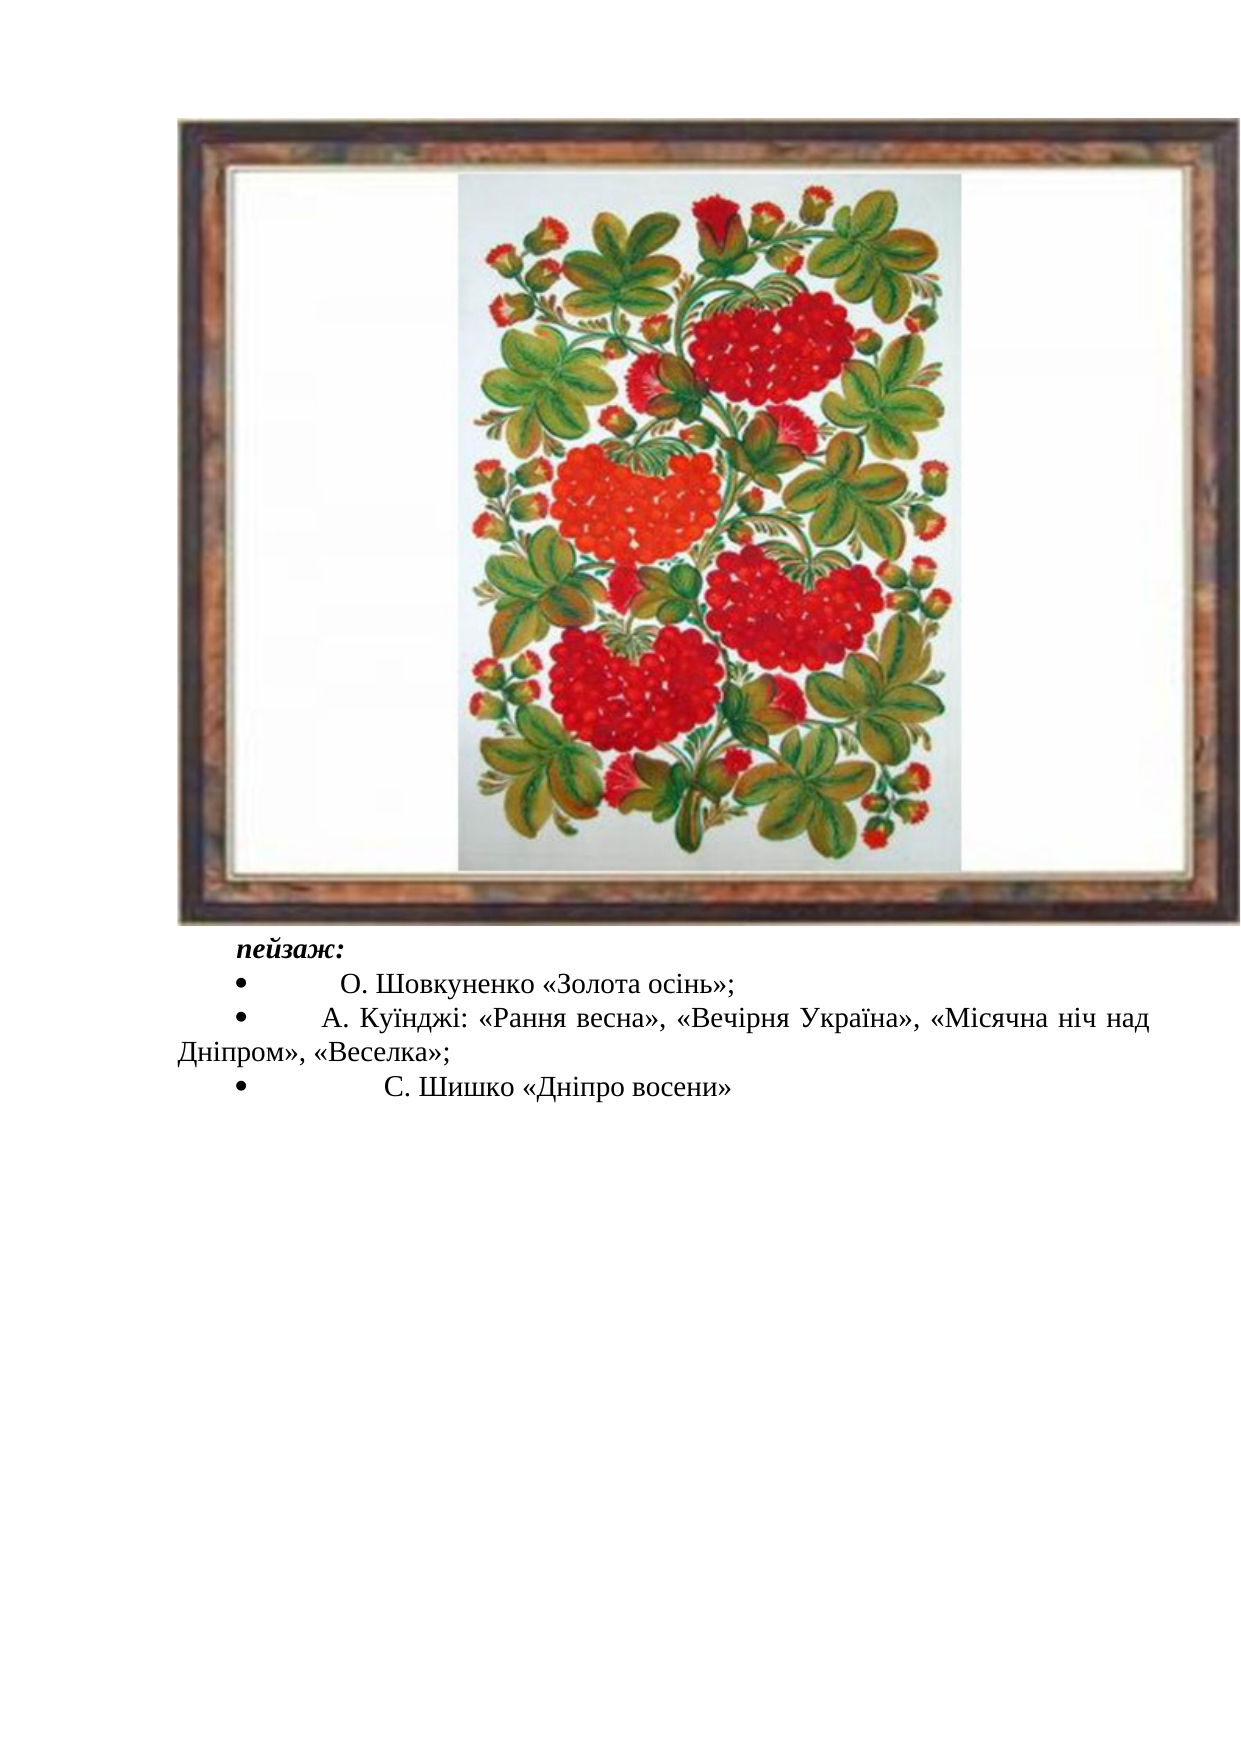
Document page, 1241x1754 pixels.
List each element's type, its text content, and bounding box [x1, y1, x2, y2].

text  C. Шишко «Дніпро восени» [177, 1068, 1152, 1102]
text  А. Куїнджі: «Рання весна», «Вечірня Україна», «Місячна ніч над Дніпром», «Веселка»; [177, 999, 1152, 1068]
text  О. Шовкуненко «Золота осінь»; [177, 965, 1152, 999]
text пейзаж: [177, 931, 1152, 965]
picture [177, 118, 1241, 926]
